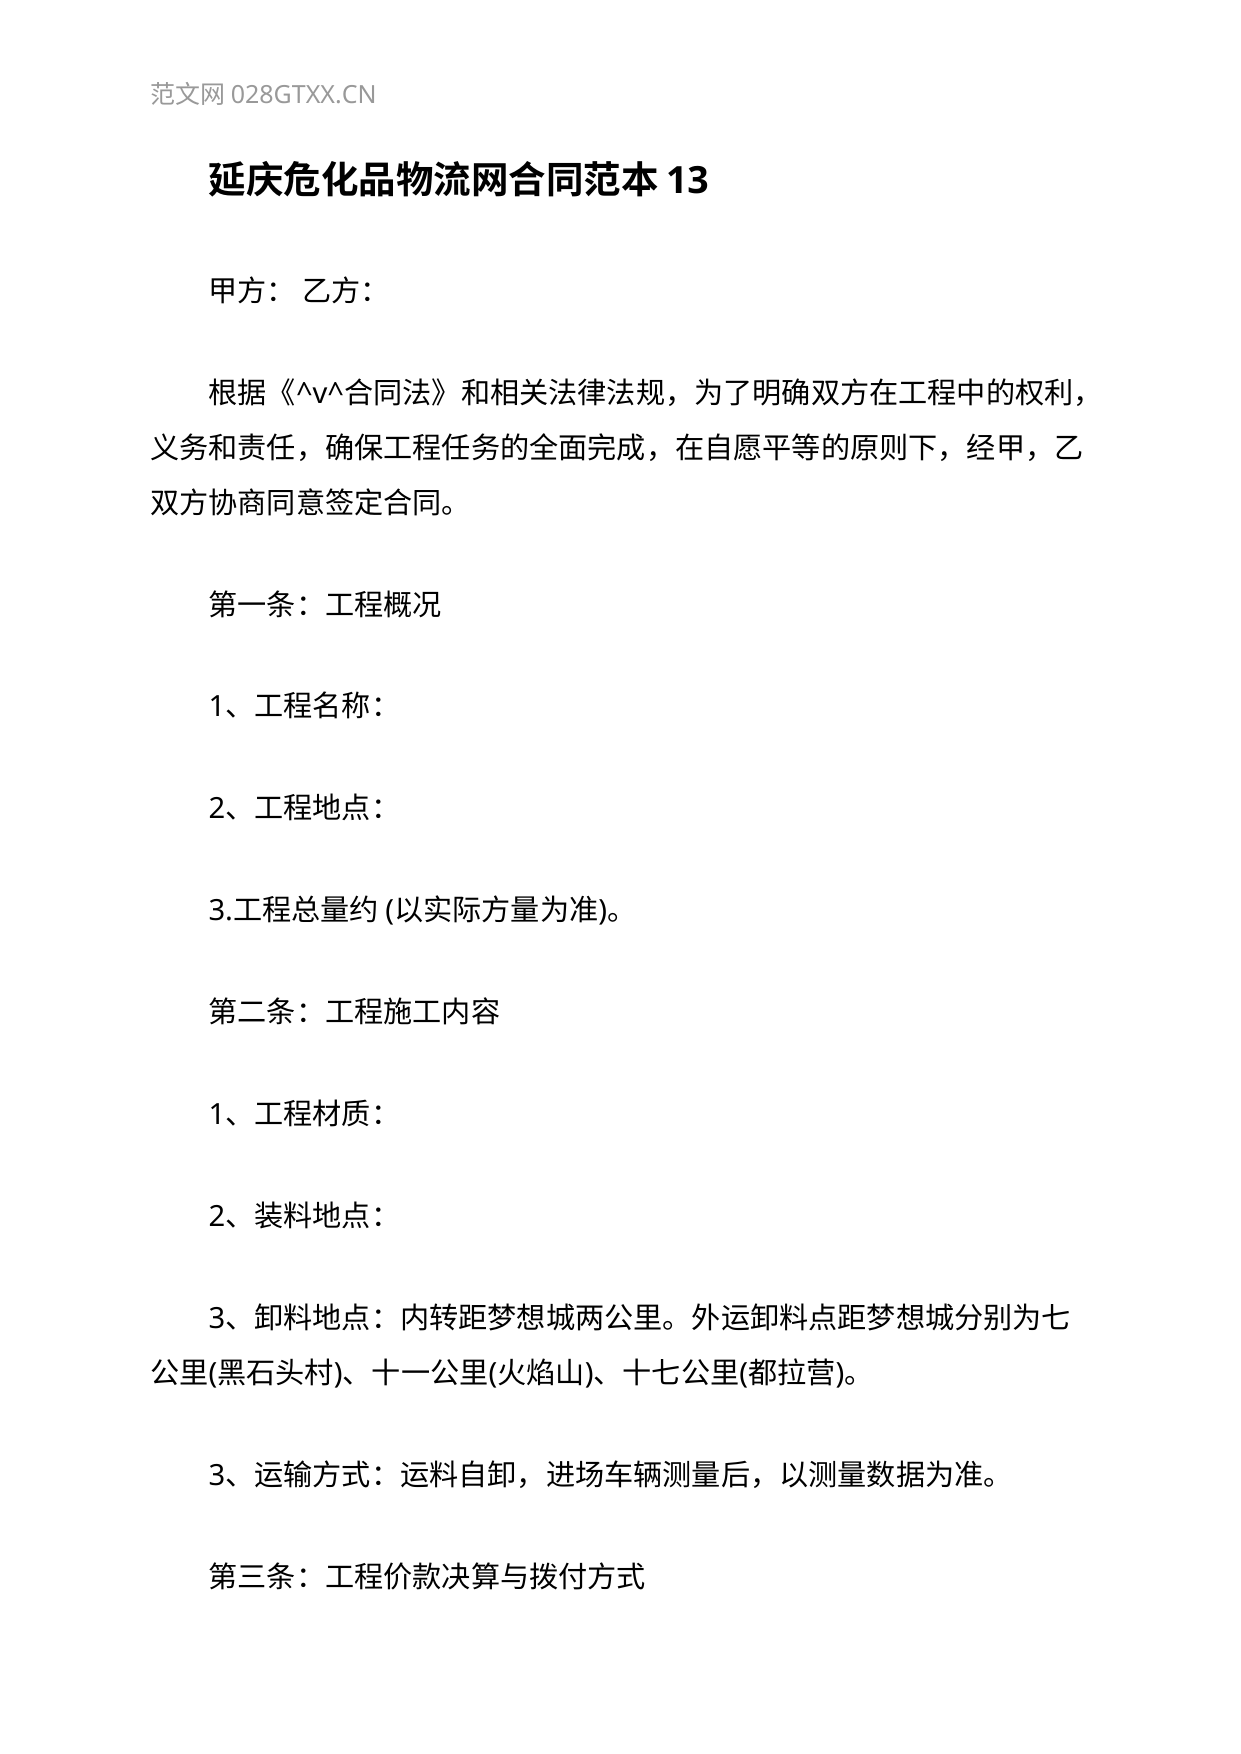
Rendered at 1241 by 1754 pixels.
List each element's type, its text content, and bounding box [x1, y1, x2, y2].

text 3.工程总量约 (以实际方量为准)。 [150, 887, 1090, 929]
text 延庆危化品物流网合同范本13 [150, 150, 1090, 204]
text 3、运输方式：运料自卸，进场车辆测量后，以测量数据为准。 [150, 1451, 1090, 1494]
text 1、工程名称： [150, 683, 1090, 725]
text 第一条：工程概况 [150, 581, 1090, 623]
text 3、卸料地点：内转距梦想城两公里。外运卸料点距梦想城分别为七公里(黑石头村)、十一公里(火焰山)、十七公里(都拉营)。 [150, 1294, 1090, 1392]
text 2、装料地点： [150, 1192, 1090, 1235]
text 甲方： 乙方： [150, 268, 1090, 310]
text 第二条：工程施工内容 [150, 989, 1090, 1031]
text 2、工程地点： [150, 785, 1090, 827]
text 根据《^v^合同法》和相关法律法规，为了明确双方在工程中的权利，义务和责任，确保工程任务的全面完成，在自愿平等的原则下，经甲，乙双方协商同意签定合同。 [150, 369, 1090, 522]
text 1、工程材质： [150, 1091, 1090, 1133]
text 第三条：工程价款决算与拨付方式 [150, 1553, 1090, 1596]
